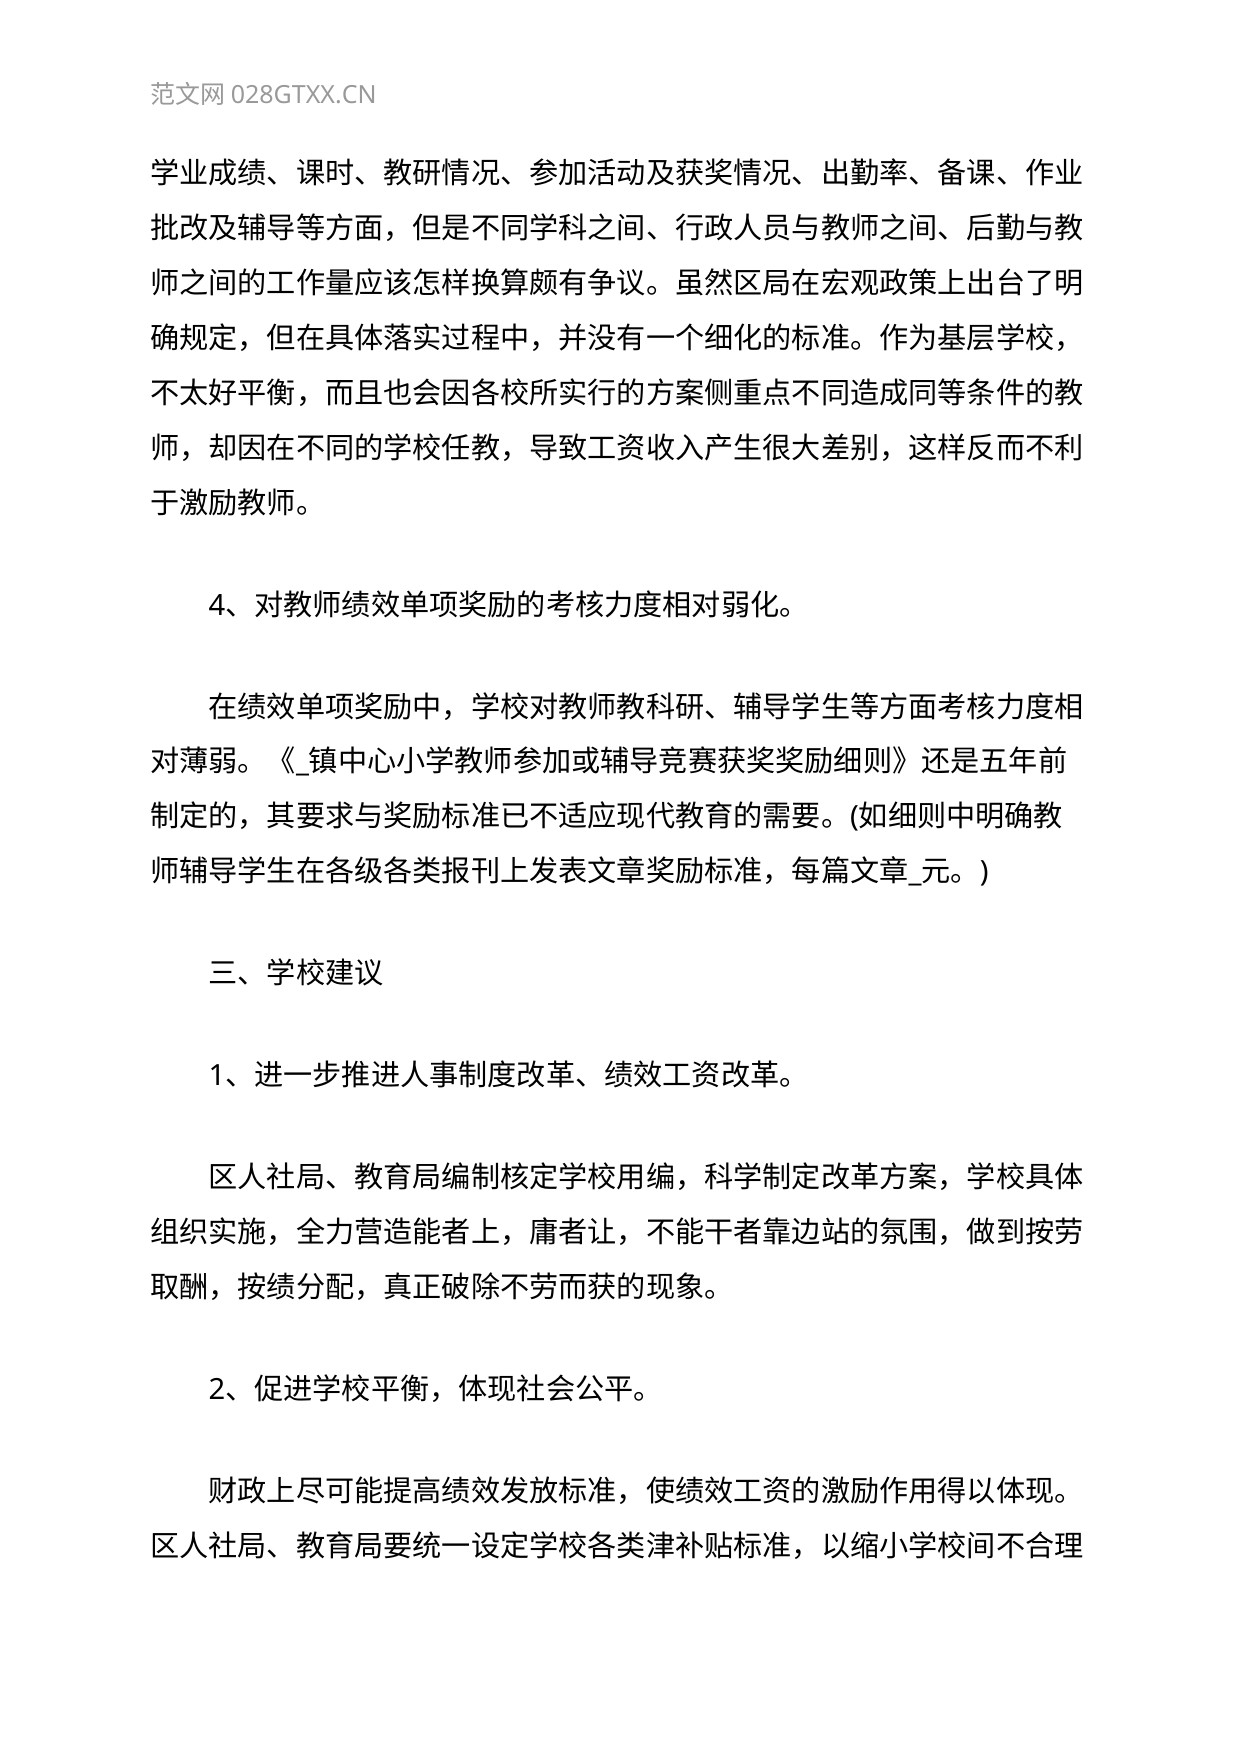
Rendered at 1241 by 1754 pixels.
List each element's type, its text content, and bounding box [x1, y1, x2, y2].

text 2、促进学校平衡，体现社会公平。 [150, 1365, 1090, 1408]
text 三、学校建议 [150, 950, 1090, 992]
text 1、进一步推进人事制度改革、绩效工资改革。 [150, 1052, 1090, 1094]
text 在绩效单项奖励中，学校对教师教科研、辅导学生等方面考核力度相对薄弱。《_镇中心小学教师参加或辅导竞赛获奖奖励细则》还是五年前制定的，其要求与奖励标准已不适应现代教育的需要。(如细则中明确教师辅导学生在各级各类报刊上发表文章奖励标准，每篇文章_元。) [150, 683, 1090, 890]
text 4、对教师绩效单项奖励的考核力度相对弱化。 [150, 581, 1090, 623]
text 区人社局、教育局编制核定学校用编，科学制定改革方案，学校具体组织实施，全力营造能者上，庸者让，不能干者靠边站的氛围，做到按劳取酬，按绩分配，真正破除不劳而获的现象。 [150, 1154, 1090, 1306]
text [150, 150, 1090, 522]
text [150, 1467, 1090, 1564]
